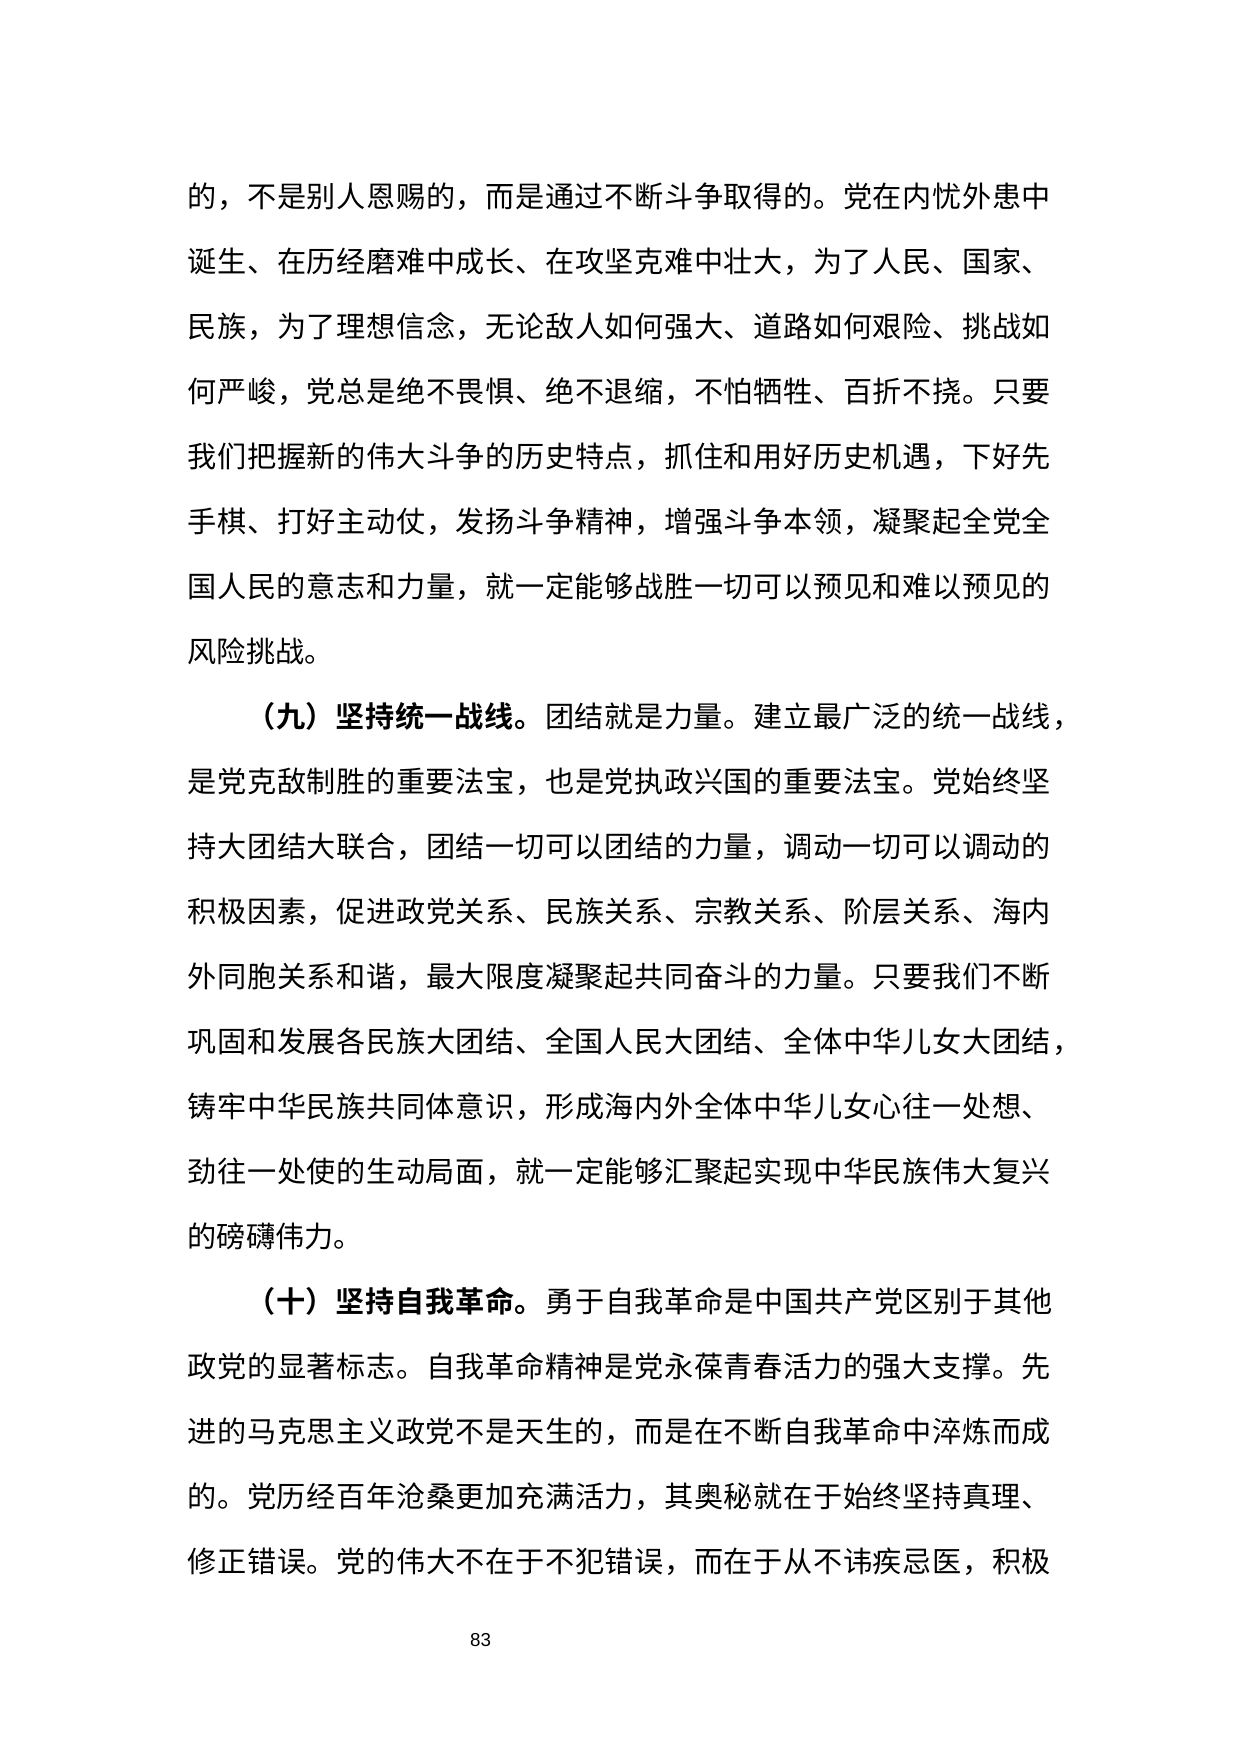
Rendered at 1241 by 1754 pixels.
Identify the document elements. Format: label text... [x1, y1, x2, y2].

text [187, 1267, 1053, 1592]
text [187, 162, 1053, 682]
text （九）坚持统一战线。团结就是力量。建立最广泛的统一战线，是党克敌制胜的重要法宝，也是党执政兴国的重要法宝。党始终坚持大团结大联合，团结一切可以团结的力量，调动一切可以调动的积极因素，促进政党关系、民族关系、宗教关系、阶层关系、海内外同胞关系和谐，最大限度凝聚起共同奋斗的力量。只要我们不断巩固和发展各民族大团结、全国人民大团结、全体中华儿女大团结，铸牢中华民族共同体意识，形成海内外全体中华儿女心往一处想、劲往一处使的生动局面，就一定能够汇聚起实现中华民族伟大复兴的磅礴伟力。 [187, 682, 1053, 1267]
